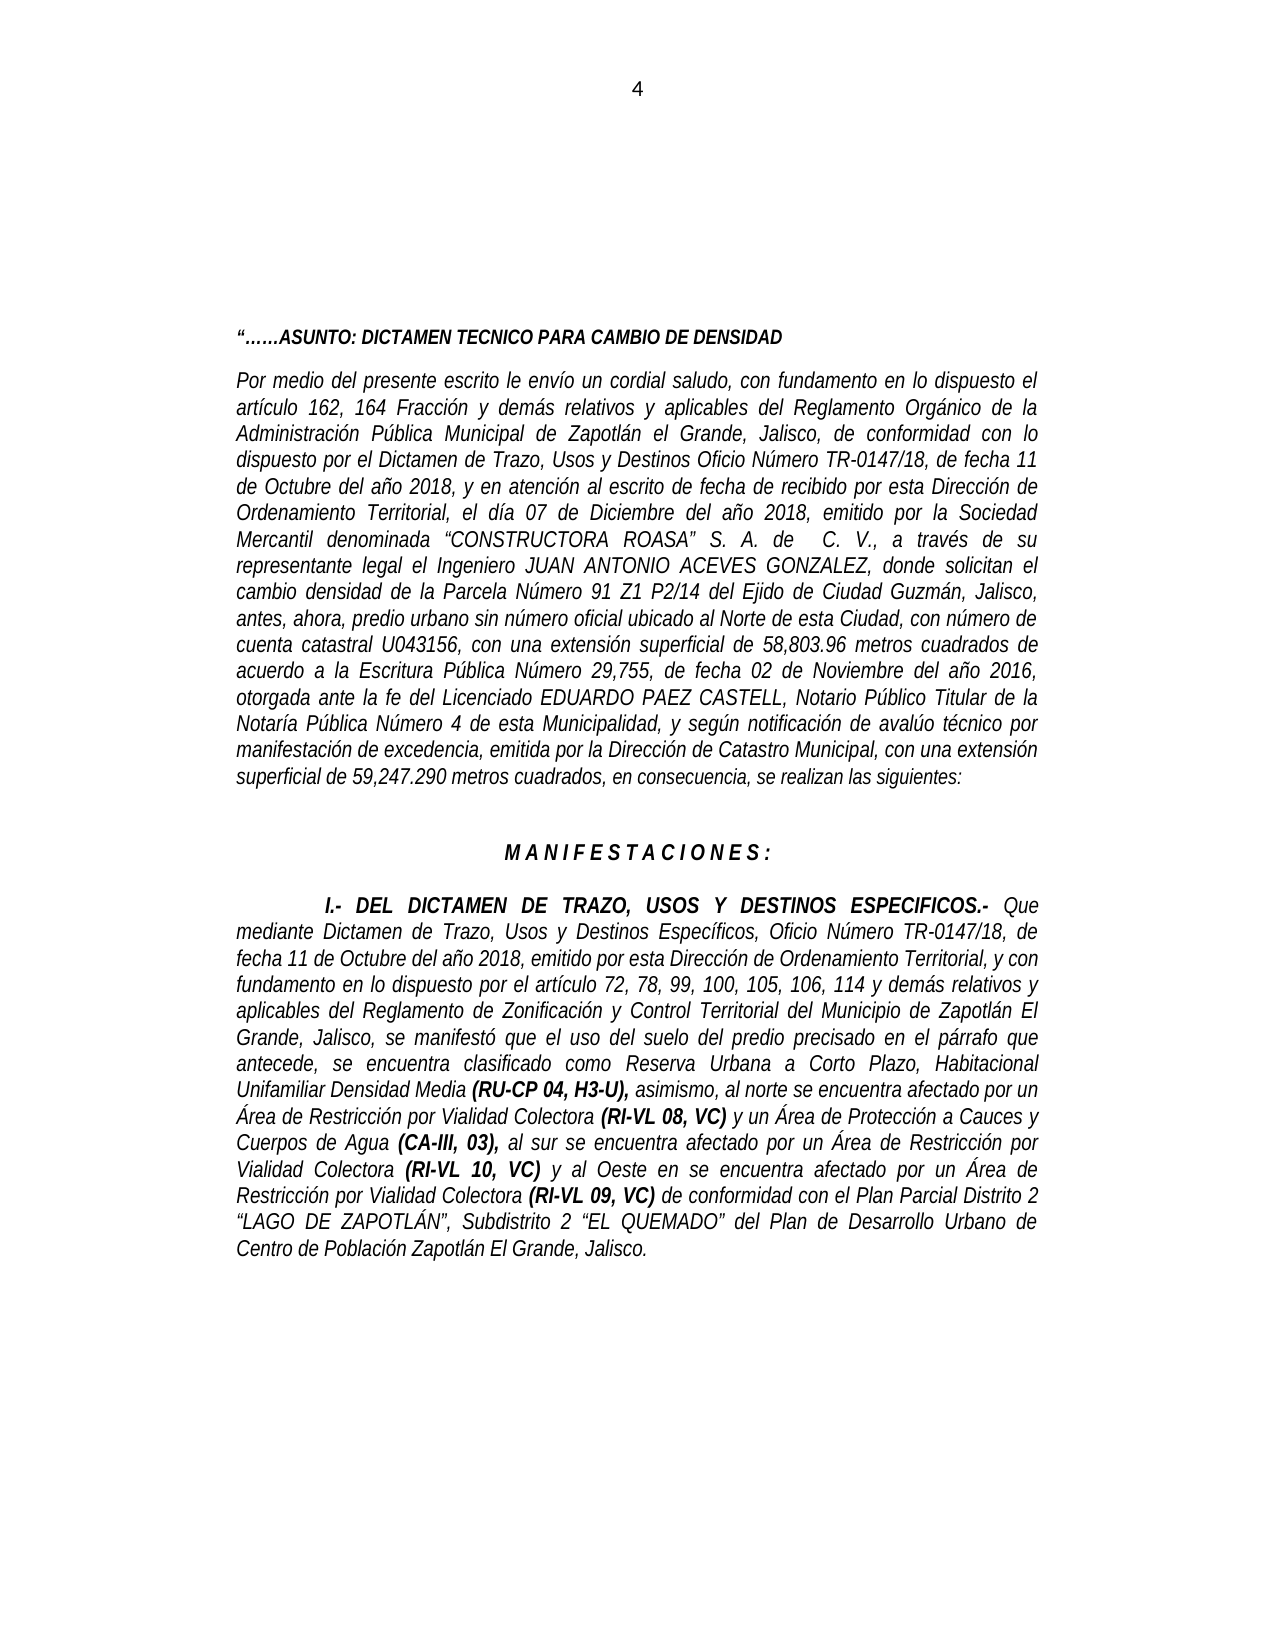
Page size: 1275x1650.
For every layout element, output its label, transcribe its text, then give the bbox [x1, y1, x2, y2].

text I.- DEL DICTAMEN DE TRAZO, USOS Y DESTINOS ESPECIFICOS.- Que mediante Dictamen de Trazo, Usos y Destinos Específicos, Oficio Número TR-0147/18, de fecha 11 de Octubre del año 2018, emitido por esta Dirección de Ordenamiento Territorial, y con fundamento en lo dispuesto por el artículo 72, 78, 99, 100, 105, 106, 114 y demás relativos y aplicables del Reglamento de Zonificación y Control Territorial del Municipio de Zapotlán El Grande, Jalisco, se manifestó que el uso del suelo del predio precisado en el párrafo que antecede, se encuentra clasificado como Reserva Urbana a Corto Plazo, Habitacional Unifamiliar Densidad Media (RU-CP 04, H3-U), asimismo, al norte se encuentra afectado por un Área de Restricción por Vialidad Colectora (RI-VL 08, VC) y un Área de Protección a Cauces y Cuerpos de Agua (CA-III, 03), al sur se encuentra afectado por un Área de Restricción por Vialidad Colectora (RI-VL 10, VC) y al Oeste en se encuentra afectado por un Área de Restricción por Vialidad Colectora (RI-VL 09, VC) de conformidad con el Plan Parcial Distrito 2 “LAGO DE ZAPOTLÁN”, Subdistrito 2 “EL QUEMADO” del Plan de Desarrollo Urbano de Centro de Población Zapotlán El Grande, Jalisco. [236, 892, 1039, 1261]
text “……ASUNTO: DICTAMEN TECNICO PARA CAMBIO DE DENSIDAD [236, 325, 1039, 349]
text Por medio del presente escrito le envío un cordial saludo, con fundamento en lo dispuesto el artículo 162, 164 Fracción y demás relativos y aplicables del Reglamento Orgánico de la Administración Pública Municipal de Zapotlán el Grande, Jalisco, de conformidad con lo dispuesto por el Dictamen de Trazo, Usos y Destinos Oficio Número TR-0147/18, de fecha 11 de Octubre del año 2018, y en atención al escrito de fecha de recibido por esta Dirección de Ordenamiento Territorial, el día 07 de Diciembre del año 2018, emitido por la Sociedad Mercantil denominada “CONSTRUCTORA ROASA” S. A. de C. V., a través de su representante legal el Ingeniero JUAN ANTONIO ACEVES GONZALEZ, donde solicitan el cambio densidad de la Parcela Número 91 Z1 P2/14 del Ejido de Ciudad Guzmán, Jalisco, antes, ahora, predio urbano sin número oficial ubicado al Norte de esta Ciudad, con número de cuenta catastral U043156, con una extensión superficial de 58,803.96 metros cuadrados de acuerdo a la Escritura Pública Número 29,755, de fecha 02 de Noviembre del año 2016, otorgada ante la fe del Licenciado EDUARDO PAEZ CASTELL, Notario Público Titular de la Notaría Pública Número 4 de esta Municipalidad, y según notificación de avalúo técnico por manifestación de excedencia, emitida por la Dirección de Catastro Municipal, con una extensión superficial de 59,247.290 metros cuadrados, en consecuencia, se realizan las siguientes: [236, 367, 1039, 789]
text M A N I F E S T A C I O N E S : [236, 839, 1039, 866]
